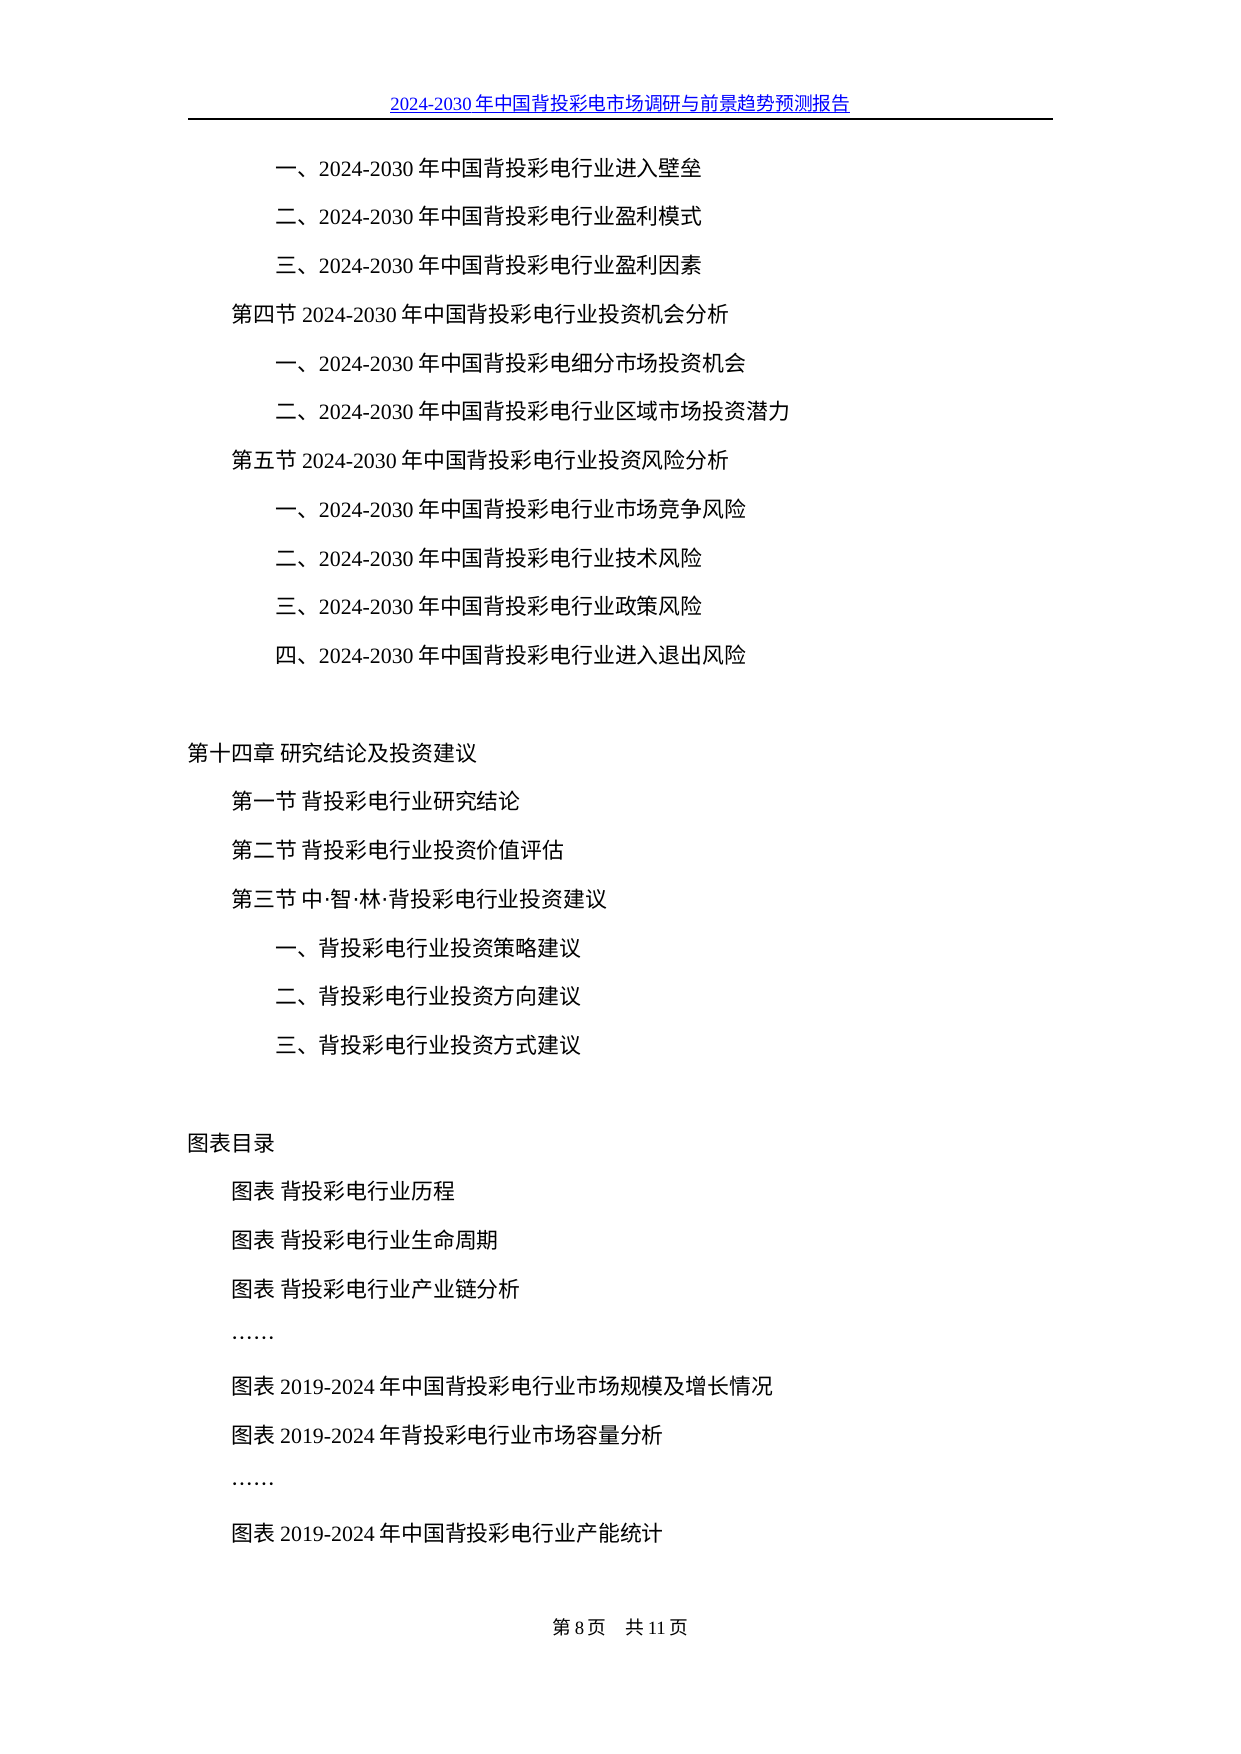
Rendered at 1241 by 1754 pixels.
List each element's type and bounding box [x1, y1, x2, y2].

text [187, 150, 1053, 1548]
